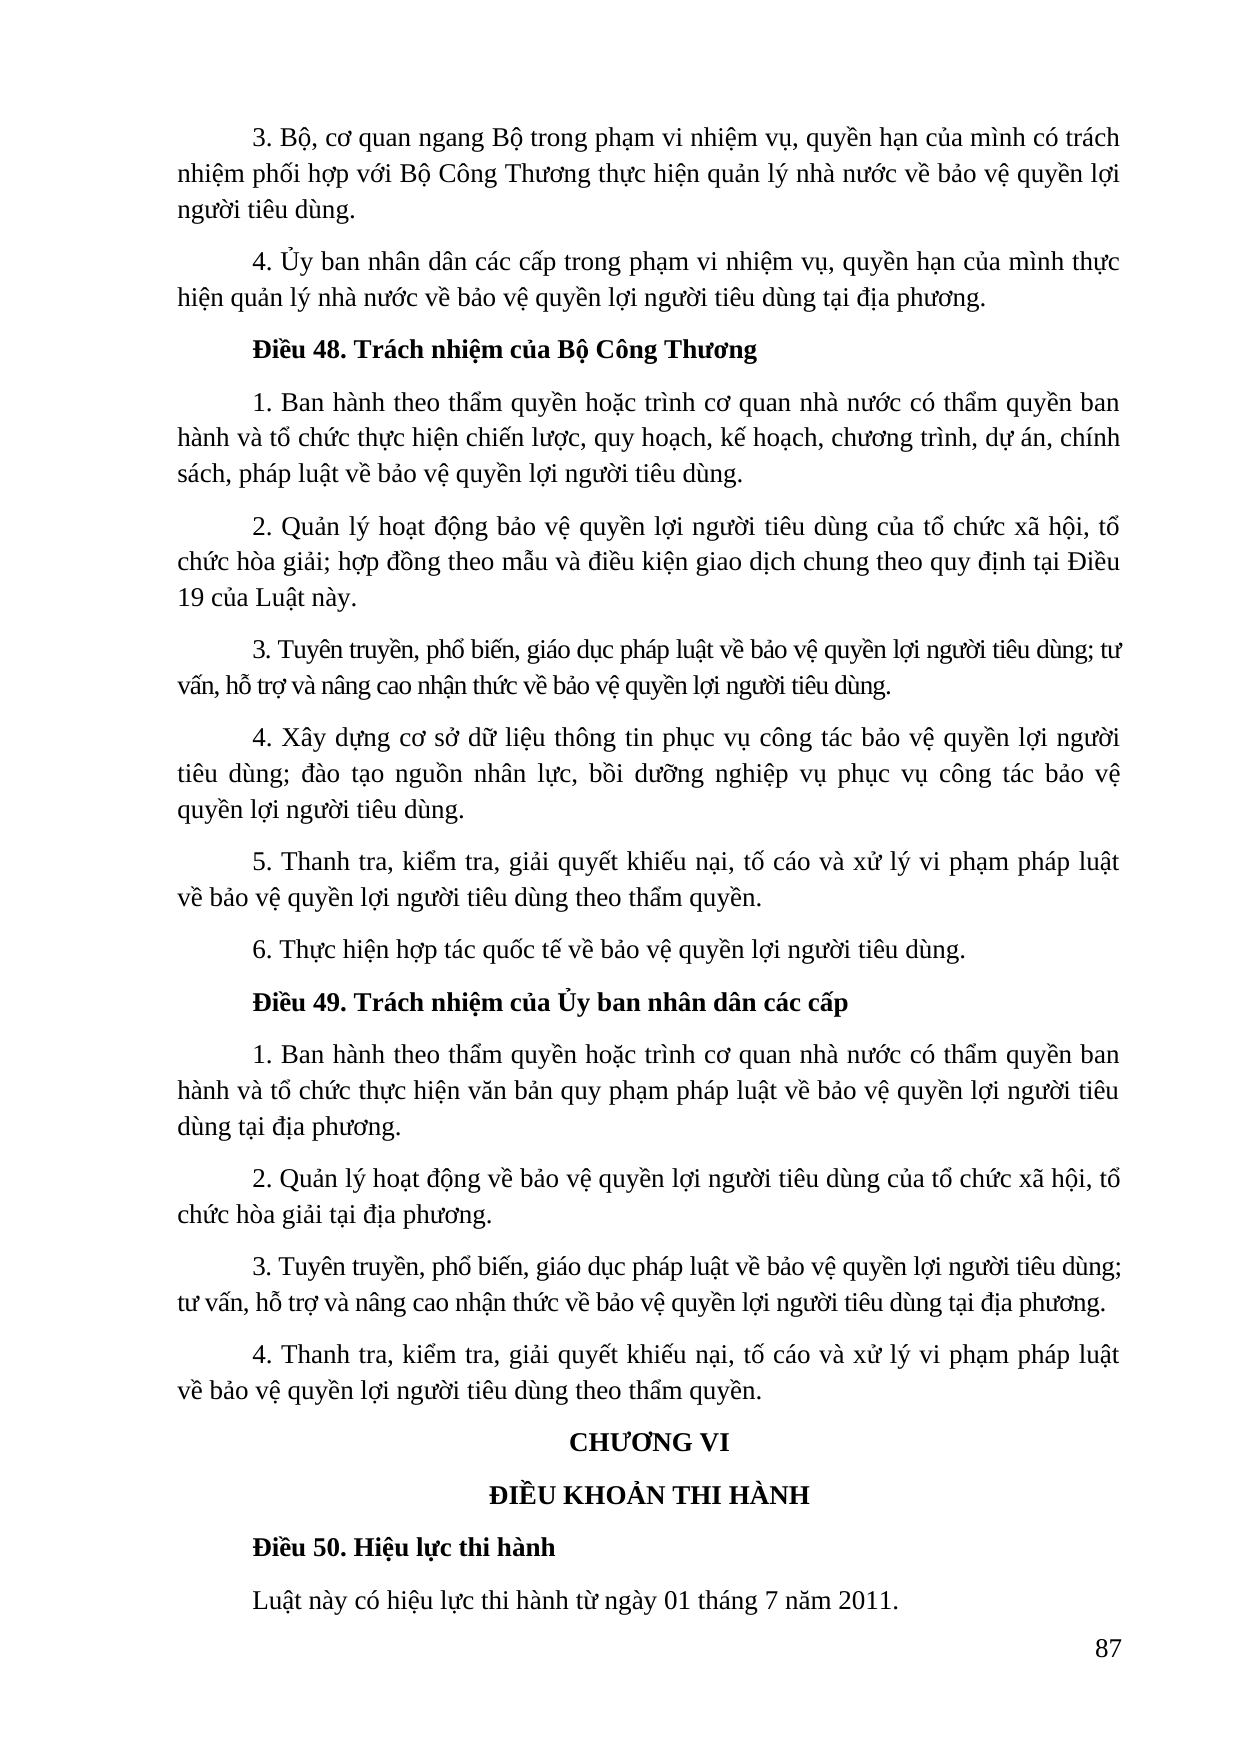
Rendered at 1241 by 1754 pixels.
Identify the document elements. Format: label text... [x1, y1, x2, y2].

text CHƯƠNG VI [177, 1427, 1122, 1458]
text 4. Ủy ban nhân dân các cấp trong phạm vi nhiệm vụ, quyền hạn của mình thực hiện quản lý nhà nước về bảo vệ quyền lợi người tiêu dùng tại địa phương. [177, 245, 1122, 312]
text 5. Thanh tra, kiểm tra, giải quyết khiếu nại, tố cáo và xử lý vi phạm pháp luật về bảo vệ quyền lợi người tiêu dùng theo thẩm quyền. [177, 845, 1122, 912]
text 4. Thanh tra, kiểm tra, giải quyết khiếu nại, tố cáo và xử lý vi phạm pháp luật về bảo vệ quyền lợi người tiêu dùng theo thẩm quyền. [177, 1338, 1122, 1405]
text 1. Ban hành theo thẩm quyền hoặc trình cơ quan nhà nước có thẩm quyền ban hành và tổ chức thực hiện văn bản quy phạm pháp luật về bảo vệ quyền lợi người tiêu dùng tại địa phương. [177, 1038, 1122, 1141]
text 6. Thực hiện hợp tác quốc tế về bảo vệ quyền lợi người tiêu dùng. [177, 933, 1122, 965]
text Điều 50. Hiệu lực thi hành [177, 1531, 1122, 1562]
text 2. Quản lý hoạt động về bảo vệ quyền lợi người tiêu dùng của tổ chức xã hội, tổ chức hòa giải tại địa phương. [177, 1162, 1122, 1229]
text Điều 49. Trách nhiệm của Ủy ban nhân dân các cấp [177, 986, 1122, 1017]
text 4. Xây dựng cơ sở dữ liệu thông tin phục vụ công tác bảo vệ quyền lợi người tiêu dùng; đào tạo nguồn nhân lực, bồi dưỡng nghiệp vụ phục vụ công tác bảo vệ quyền lợi người tiêu dùng. [177, 722, 1122, 824]
text 3. Tuyên truyền, phổ biến, giáo dục pháp luật về bảo vệ quyền lợi người tiêu dùng; tư vấn, hỗ trợ và nâng cao nhận thức về bảo vệ quyền lợi người tiêu dùng tại địa phương. [177, 1250, 1122, 1317]
text 1. Ban hành theo thẩm quyền hoặc trình cơ quan nhà nước có thẩm quyền ban hành và tổ chức thực hiện chiến lược, quy hoạch, kế hoạch, chương trình, dự án, chính sách, pháp luật về bảo vệ quyền lợi người tiêu dùng. [177, 386, 1122, 488]
text 3. Bộ, cơ quan ngang Bộ trong phạm vi nhiệm vụ, quyền hạn của mình có trách nhiệm phối hợp với Bộ Công Thương thực hiện quản lý nhà nước về bảo vệ quyền lợi người tiêu dùng. [177, 121, 1122, 224]
text 3. Tuyên truyền, phổ biến, giáo dục pháp luật về bảo vệ quyền lợi người tiêu dùng; tư vấn, hỗ trợ và nâng cao nhận thức về bảo vệ quyền lợi người tiêu dùng. [177, 633, 1122, 700]
text ĐIỀU KHOẢN THI HÀNH [177, 1479, 1122, 1510]
text Điều 48. Trách nhiệm của Bộ Công Thương [177, 333, 1122, 364]
text 2. Quản lý hoạt động bảo vệ quyền lợi người tiêu dùng của tổ chức xã hội, tổ chức hòa giải; hợp đồng theo mẫu và điều kiện giao dịch chung theo quy định tại Điều 19 của Luật này. [177, 509, 1122, 612]
text Luật này có hiệu lực thi hành từ ngày 01 tháng 7 năm 2011. [177, 1584, 1122, 1615]
